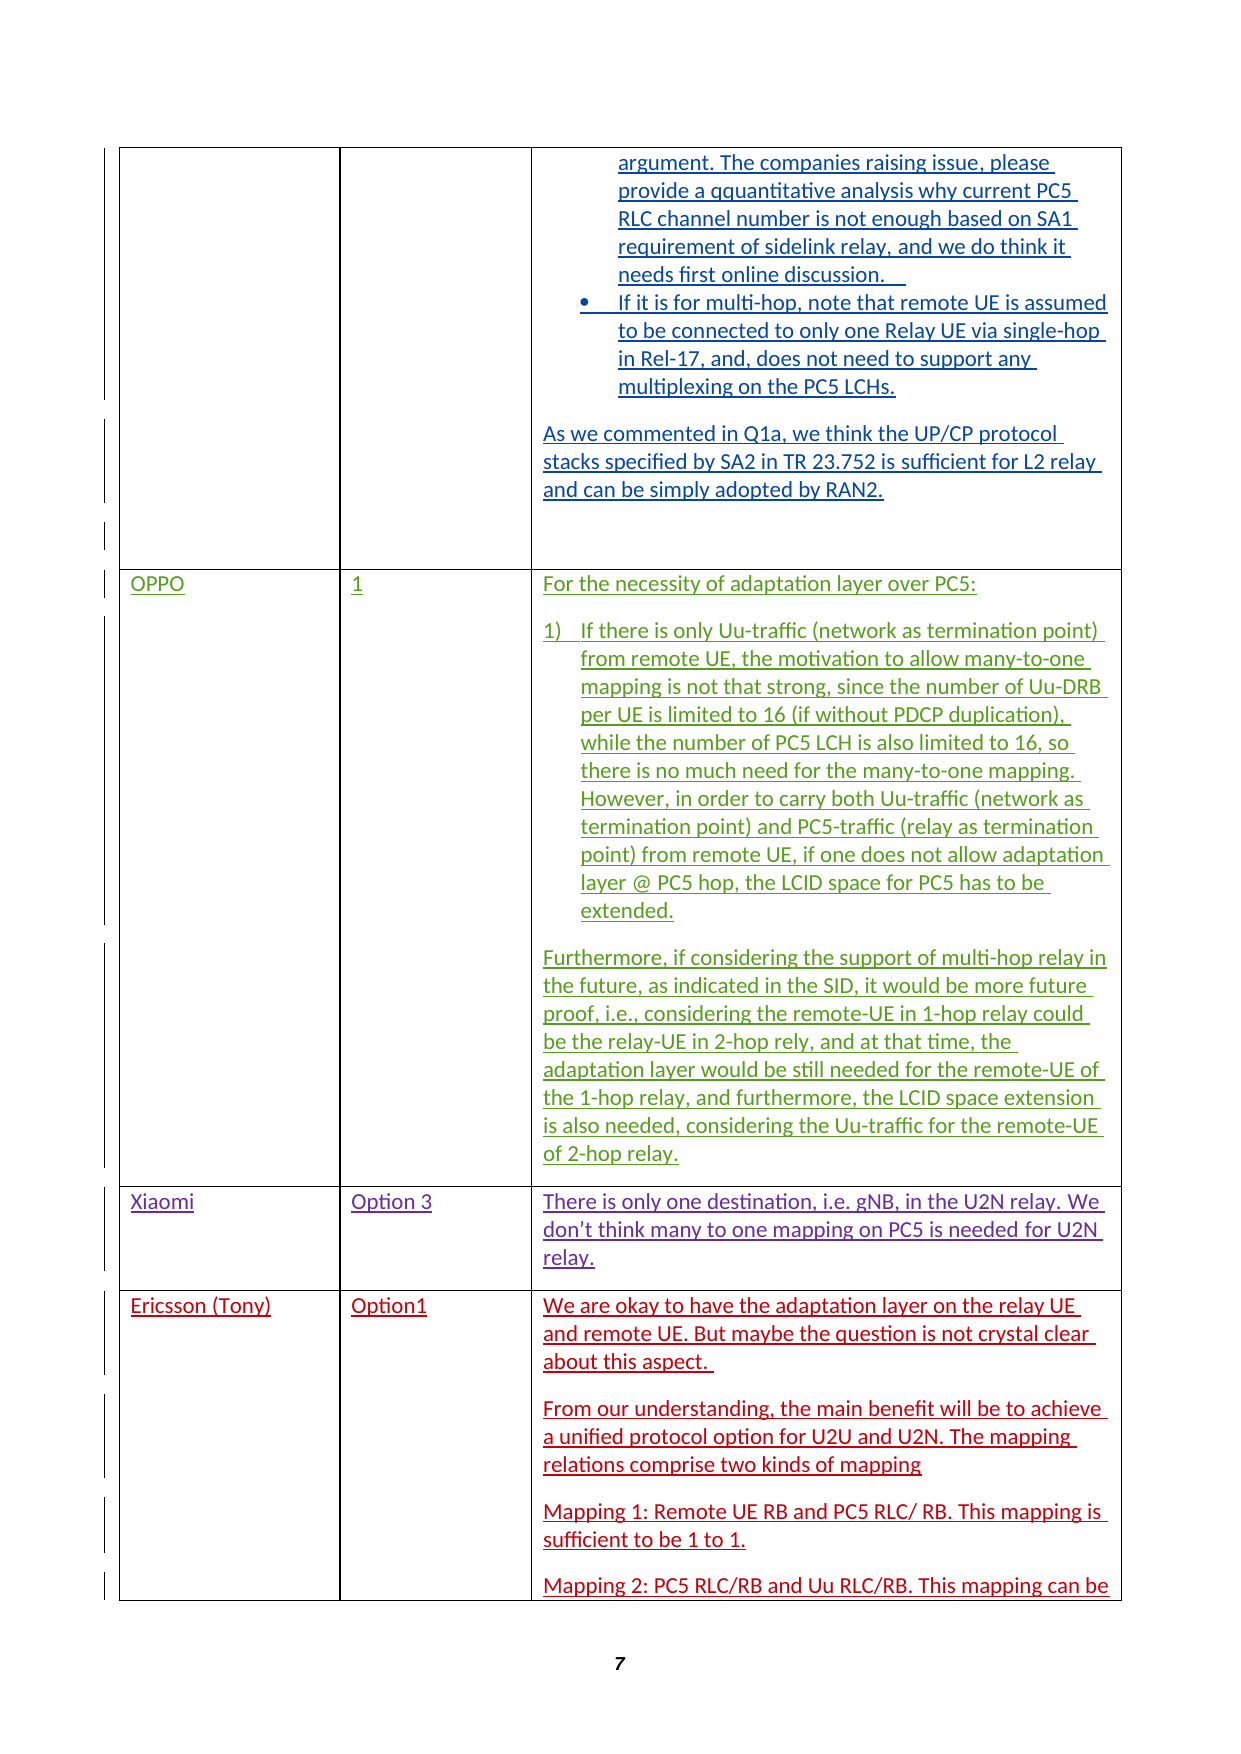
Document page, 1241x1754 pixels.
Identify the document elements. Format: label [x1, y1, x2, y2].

table_cell [532, 570, 1121, 1186]
table_cell [341, 1187, 531, 1290]
table_cell [532, 1187, 1121, 1290]
table_cell [532, 148, 1121, 568]
table_cell [120, 570, 339, 1186]
table_cell [120, 148, 339, 568]
table_cell [120, 1187, 339, 1290]
table_cell [341, 570, 531, 1186]
table_cell [532, 1291, 1121, 1599]
table_cell [341, 148, 531, 568]
table_cell [120, 1291, 339, 1599]
table_cell [341, 1291, 531, 1599]
